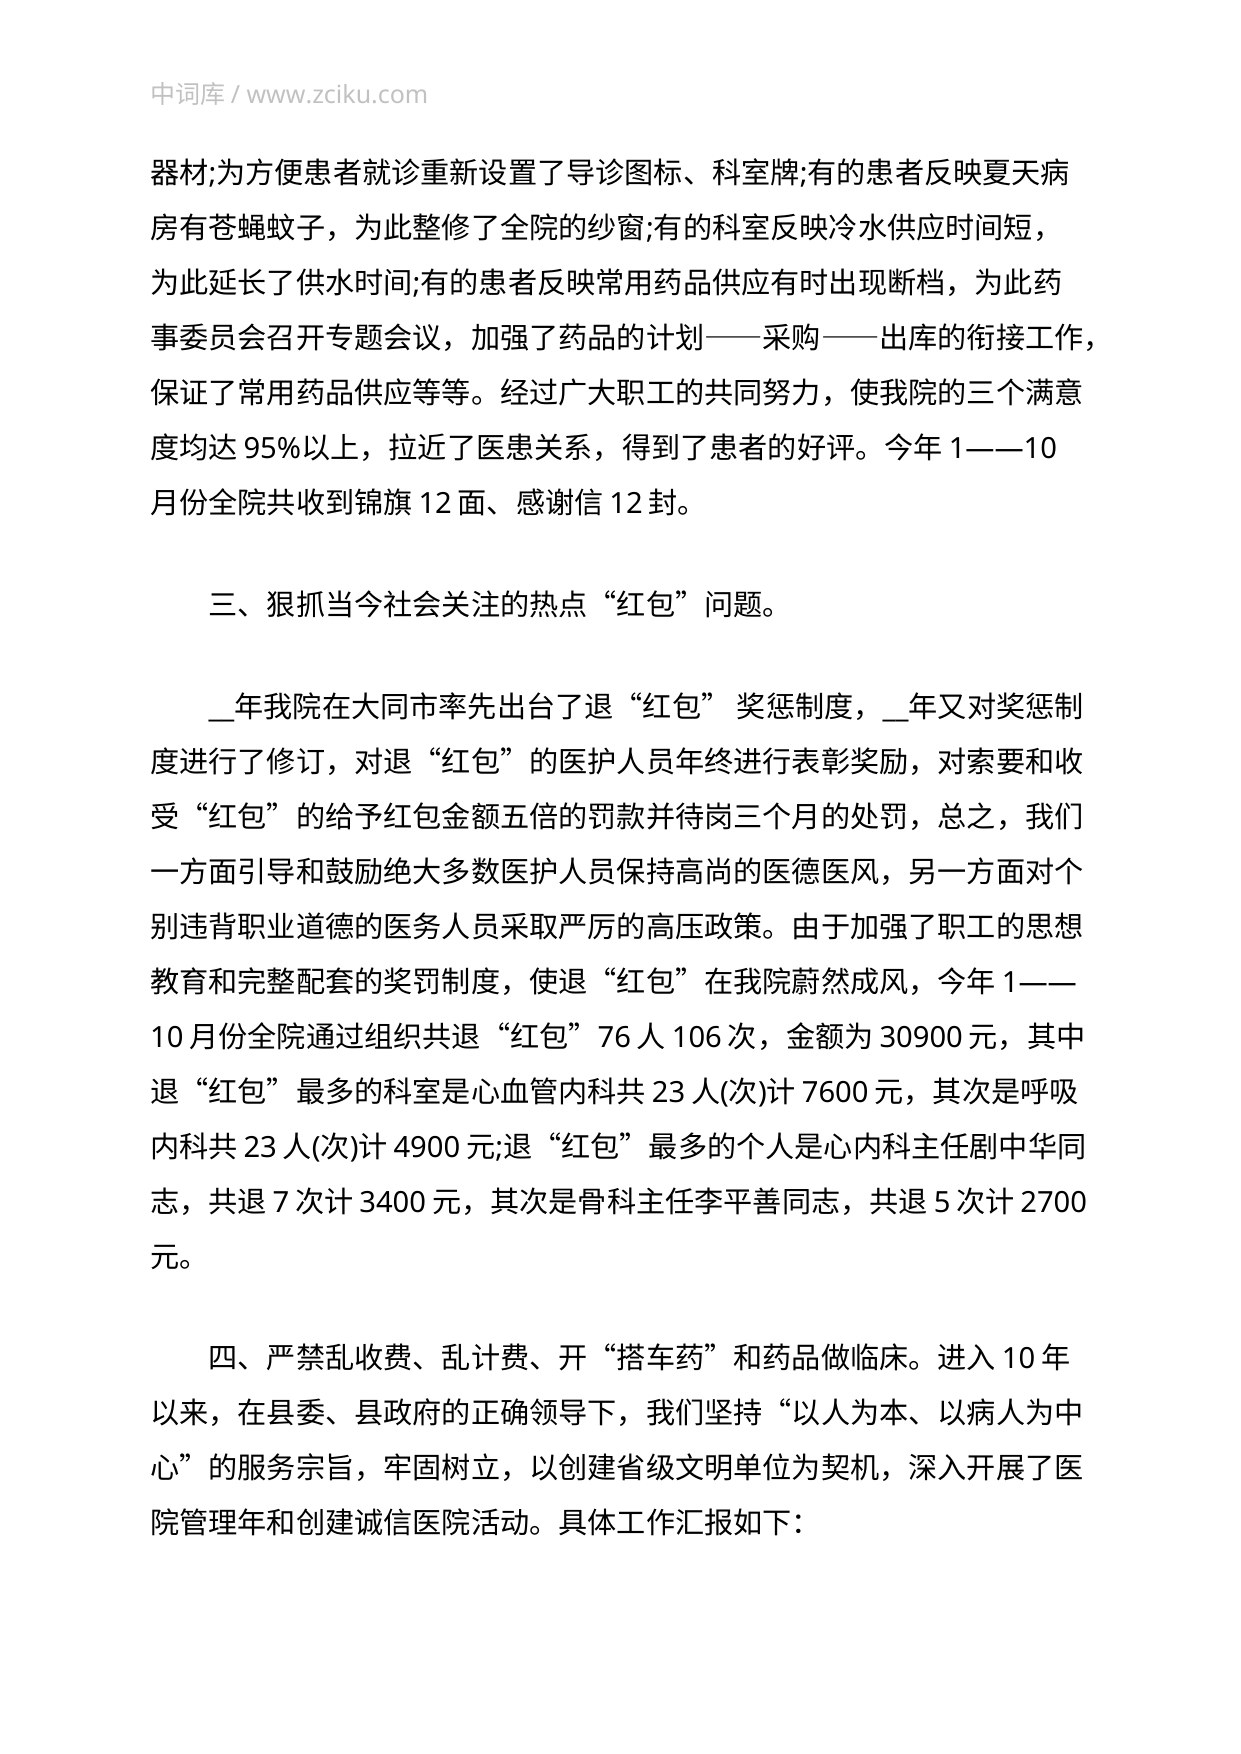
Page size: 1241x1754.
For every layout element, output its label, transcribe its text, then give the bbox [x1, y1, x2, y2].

text 三、狠抓当今社会关注的热点“红包”问题。 [150, 582, 1090, 624]
text 四、严禁乱收费、乱计费、开“搭车药”和药品做临床。进入10年以来，在县委、县政府的正确领导下，我们坚持“以人为本、以病人为中心”的服务宗旨，牢固树立，以创建省级文明单位为契机，深入开展了医院管理年和创建诚信医院活动。具体工作汇报如下： [150, 1335, 1090, 1542]
text __年我院在大同市率先出台了退“红包” 奖惩制度，__年又对奖惩制度进行了修订，对退“红包”的医护人员年终进行表彰奖励，对索要和收受“红包”的给予红包金额五倍的罚款并待岗三个月的处罚，总之，我们一方面引导和鼓励绝大多数医护人员保持高尚的医德医风，另一方面对个别违背职业道德的医务人员采取严厉的高压政策。由于加强了职工的思想教育和完整配套的奖罚制度，使退“红包”在我院蔚然成风，今年1——10月份全院通过组织共退“红包”76人106次，金额为30900元，其中退“红包”最多的科室是心血管内科共23人(次)计7600元，其次是呼吸内科共23人(次)计4900元;退“红包”最多的个人是心内科主任剧中华同志，共退7次计3400元，其次是骨科主任李平善同志，共退5次计2700元。 [150, 683, 1090, 1275]
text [150, 150, 1090, 522]
